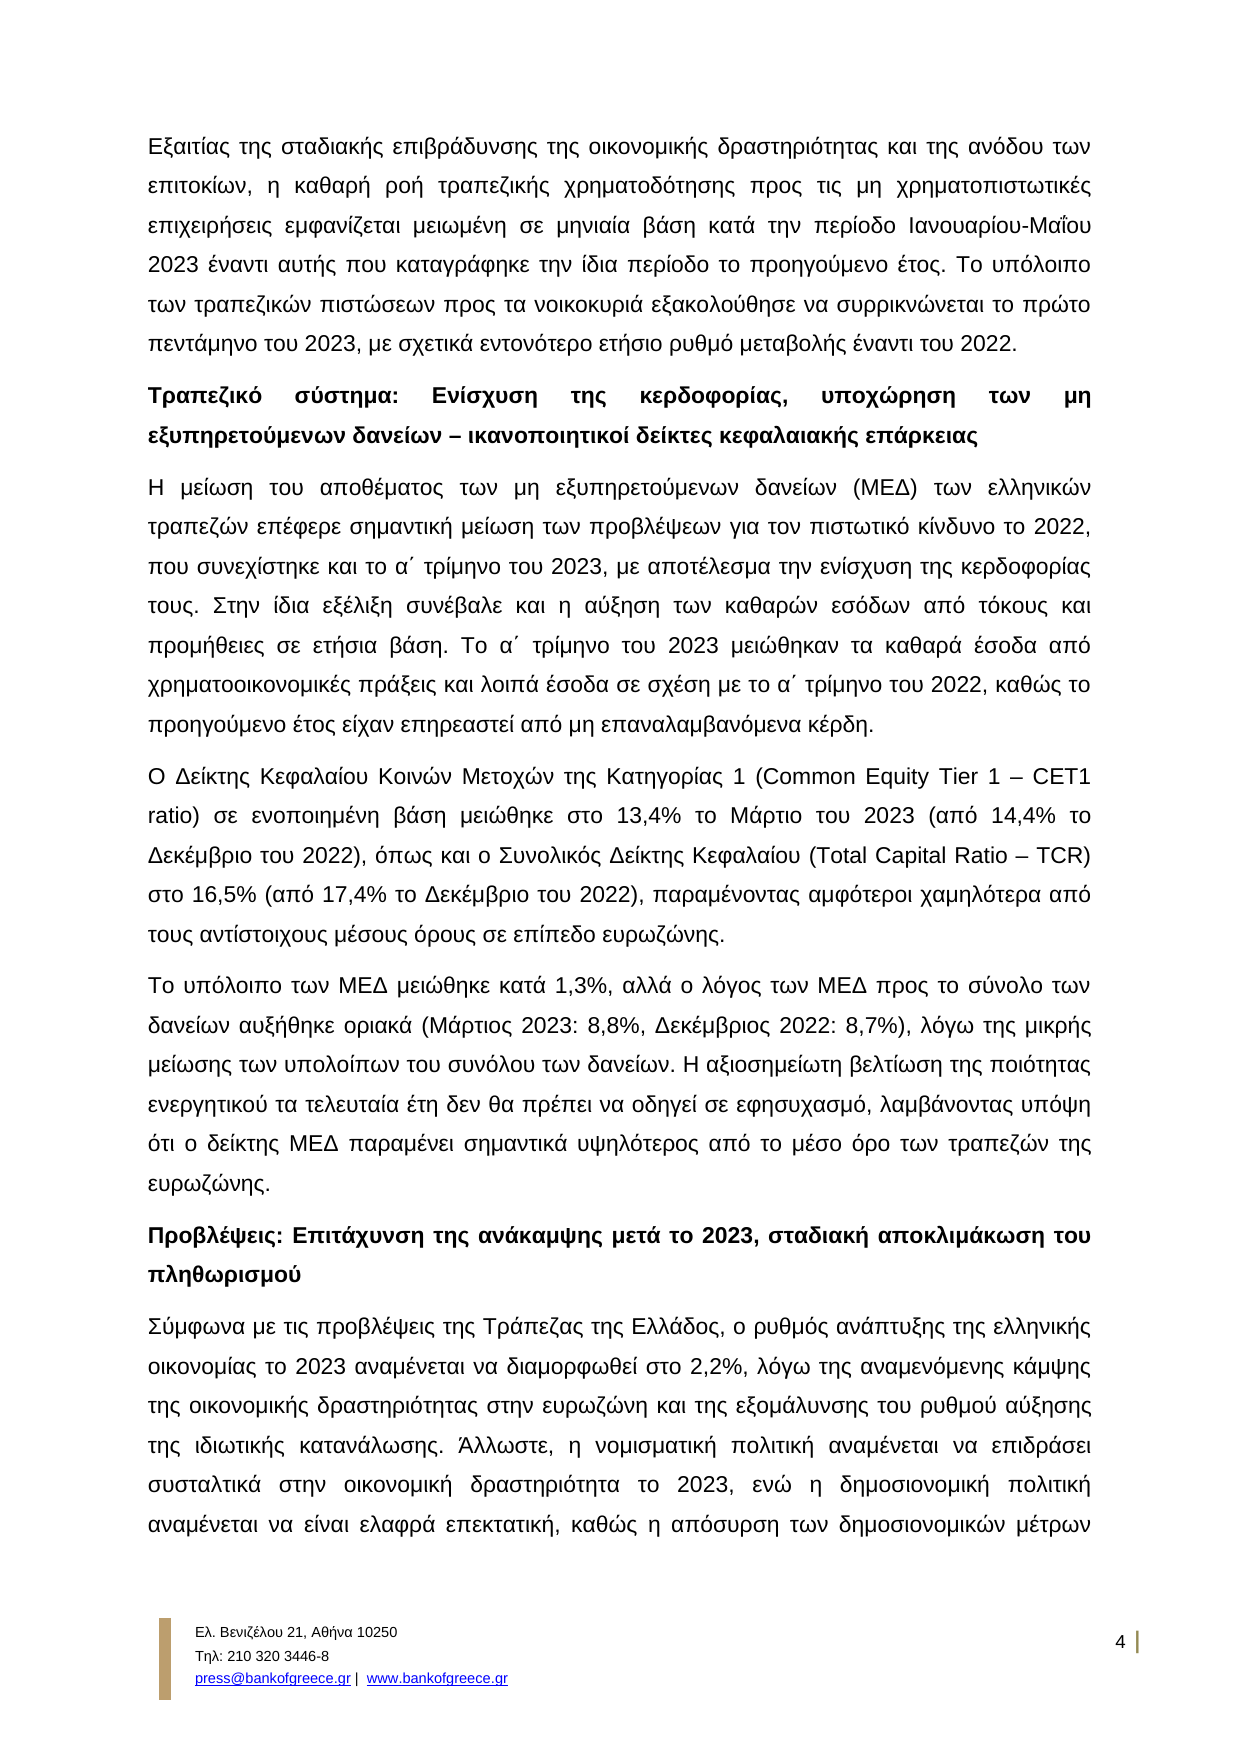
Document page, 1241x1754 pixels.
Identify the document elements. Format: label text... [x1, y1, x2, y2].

text Ο Δείκτης Κεφαλαίου Κοινών Μετοχών της Κατηγορίας 1 (Common Equity Tier 1 – CET1 ratio) σε ενοποιημένη βάση μειώθηκε στο 13,4% το Μάρτιο του 2023 (από 14,4% το Δεκέμβριο του 2022), όπως και ο Συνολικός Δείκτης Κεφαλαίου (Total Capital Ratio – TCR) στο 16,5% (από 17,4% το Δεκέμβριο του 2022), παραμένοντας αμφότεροι χαμηλότερα από τους αντίστοιχους μέσους όρους σε επίπεδο ευρωζώνης. [148, 763, 1092, 947]
text Εξαιτίας της σταδιακής επιβράδυνσης της οικονομικής δραστηριότητας και της ανόδου των επιτοκίων, η καθαρή ροή τραπεζικής χρηματοδότησης προς τις μη χρηματοπιστωτικές επιχειρήσεις εμφανίζεται μειωμένη σε μηνιαία βάση κατά την περίοδο Ιανουαρίου-Μαΐου 2023 έναντι αυτής που καταγράφηκε την ίδια περίοδο το προηγούμενο έτος. Το υπόλοιπο των τραπεζικών πιστώσεων προς τα νοικοκυριά εξακολούθησε να συρρικνώνεται το πρώτο πεντάμηνο του 2023, με σχετικά εντονότερο ετήσιο ρυθμό μεταβολής έναντι του 2022. [148, 133, 1092, 357]
text Προβλέψεις: Επιτάχυνση της ανάκαμψης μετά το 2023, σταδιακή αποκλιμάκωση του πληθωρισμού [148, 1222, 1092, 1288]
text Τραπεζικό σύστημα: Ενίσχυση της κερδοφορίας, υποχώρηση των μη εξυπηρετούμενων δανείων – ικανοποιητικοί δείκτες κεφαλαιακής επάρκειας [148, 382, 1092, 448]
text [148, 1313, 1092, 1537]
text Το υπόλοιπο των ΜΕΔ μειώθηκε κατά 1,3%, αλλά ο λόγος των ΜΕΔ προς το σύνολο των δανείων αυξήθηκε οριακά (Μάρτιος 2023: 8,8%, Δεκέμβριος 2022: 8,7%), λόγω της μικρής μείωσης των υπολοίπων του συνόλου των δανείων. Η αξιοσημείωτη βελτίωση της ποιότητας ενεργητικού τα τελευταία έτη δεν θα πρέπει να οδηγεί σε εφησυχασμό, λαμβάνοντας υπόψη ότι ο δείκτης ΜΕΔ παραμένει σημαντικά υψηλότερος από το μέσο όρο των τραπεζών της ευρωζώνης. [148, 972, 1092, 1196]
text Η μείωση του αποθέματος των μη εξυπηρετούμενων δανείων (ΜΕΔ) των ελληνικών τραπεζών επέφερε σημαντική μείωση των προβλέψεων για τον πιστωτικό κίνδυνο το 2022, που συνεχίστηκε και το α΄ τρίμηνο του 2023, με αποτέλεσμα την ενίσχυση της κερδοφορίας τους. Στην ίδια εξέλιξη συνέβαλε και η αύξηση των καθαρών εσόδων από τόκους και προμήθειες σε ετήσια βάση. Το α΄ τρίμηνο του 2023 μειώθηκαν τα καθαρά έσοδα από χρηματοοικονομικές πράξεις και λοιπά έσοδα σε σχέση με το α΄ τρίμηνο του 2022, καθώς το προηγούμενο έτος είχαν επηρεαστεί από μη επαναλαμβανόμενα κέρδη. [148, 474, 1092, 737]
